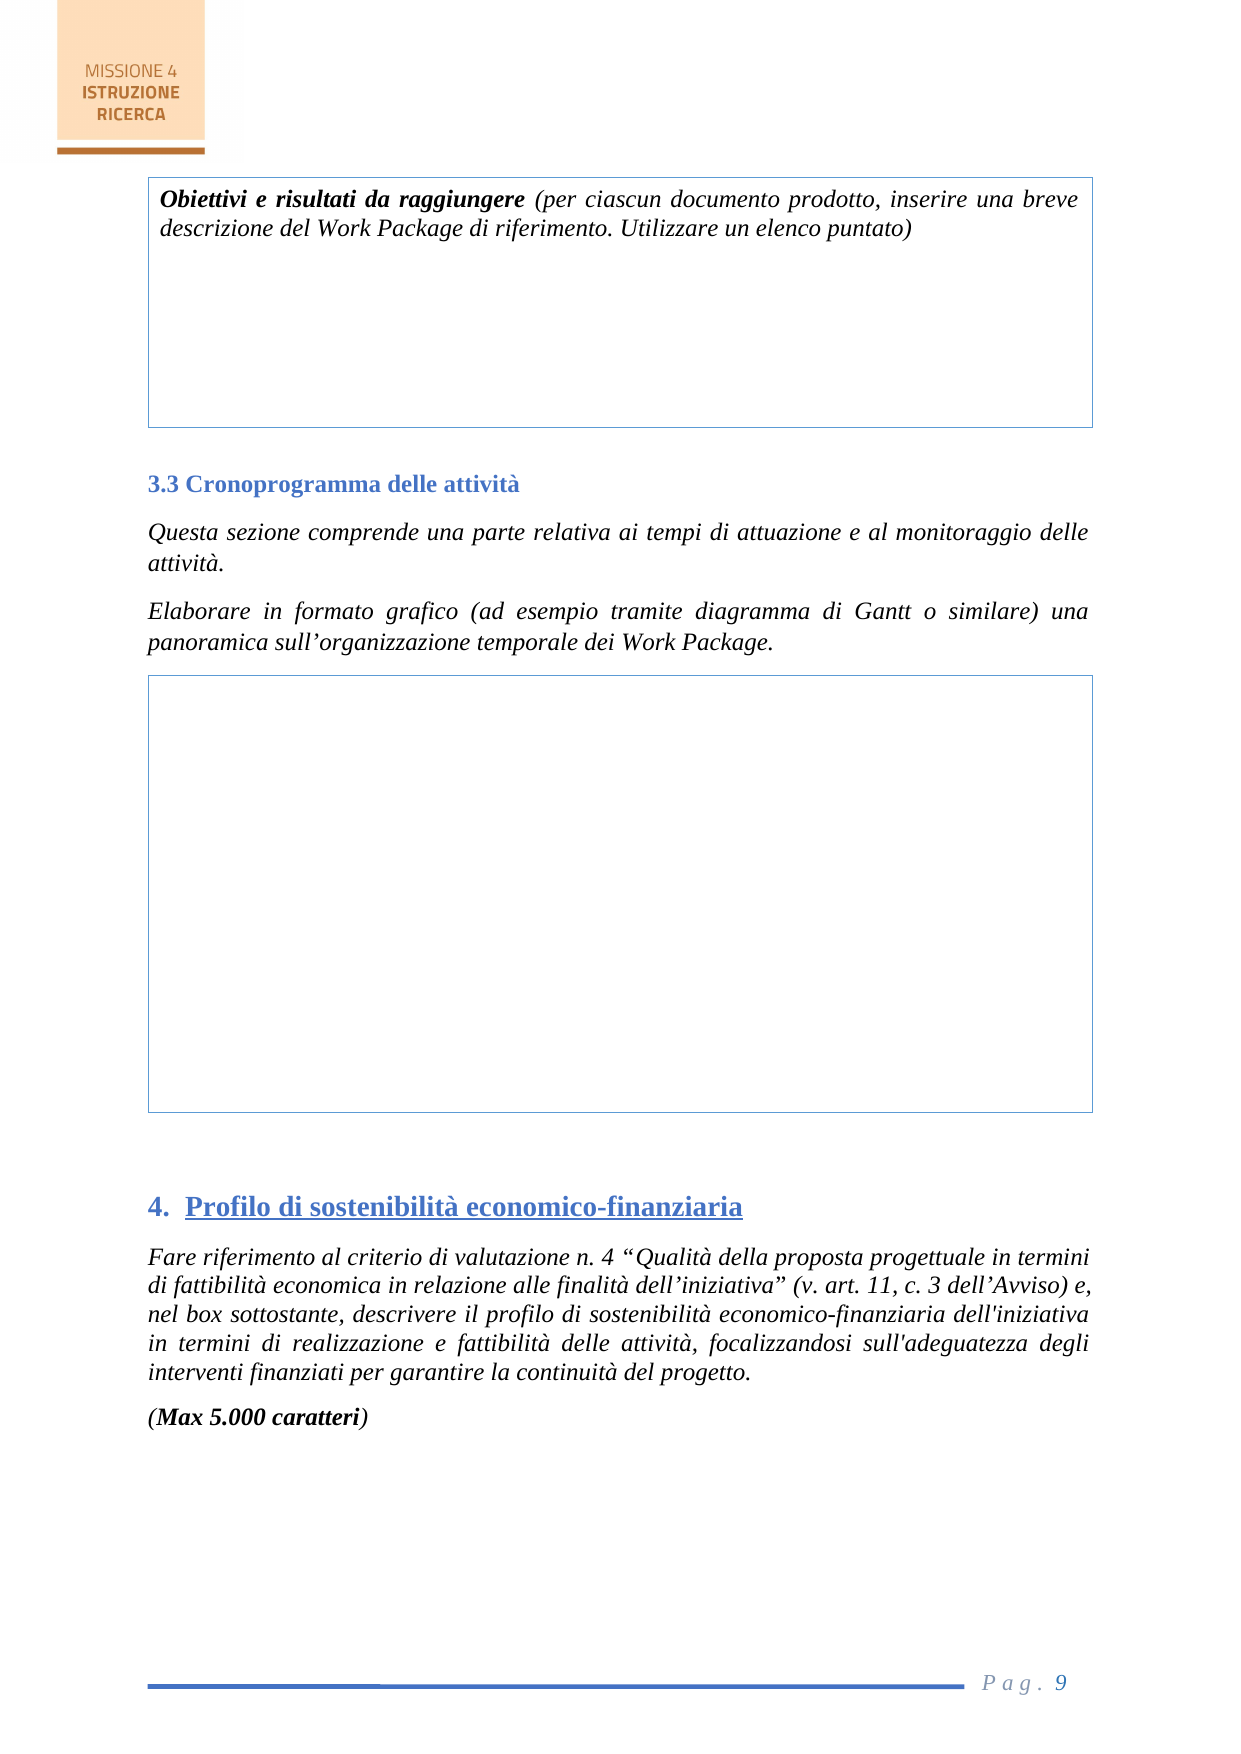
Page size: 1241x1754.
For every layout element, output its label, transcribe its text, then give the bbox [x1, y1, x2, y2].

text Questa sezione comprende una parte relativa ai tempi di attuazione e al monitoraggio delle attività. [148, 517, 1092, 577]
table_header [149, 676, 1092, 1112]
picture [0, 0, 246, 168]
text Fare riferimento al criterio di valutazione n. 4 “Qualità della proposta progettuale in termini di fattibilità economica in relazione alle finalità dell’iniziativa” (v. art. 11, c. 3 dell’Avviso) e, nel box sottostante, descrivere il profilo di sostenibilità economico-finanziaria dell'iniziativa in termini di realizzazione e fattibilità delle attività, focalizzandosi sull'adeguatezza degli interventi finanziati per garantire la continuità del progetto. [148, 1242, 1092, 1386]
text Elaborare in formato grafico (ad esempio tramite diagramma di Gantt o similare) una panoramica sull’organizzazione temporale dei Work Package. [148, 596, 1092, 656]
table_header Obiettivi e risultati da raggiungere (per ciascun documento prodotto, inserire una breve descrizione del Work Package di riferimento. Utilizzare un elenco puntato) [149, 178, 1092, 427]
text (Max 5.000 caratteri) [148, 1402, 1092, 1431]
list Profilo di sostenibilità economico-finanziaria [148, 1189, 1092, 1222]
list Cronoprogramma delle attività [148, 469, 1092, 498]
